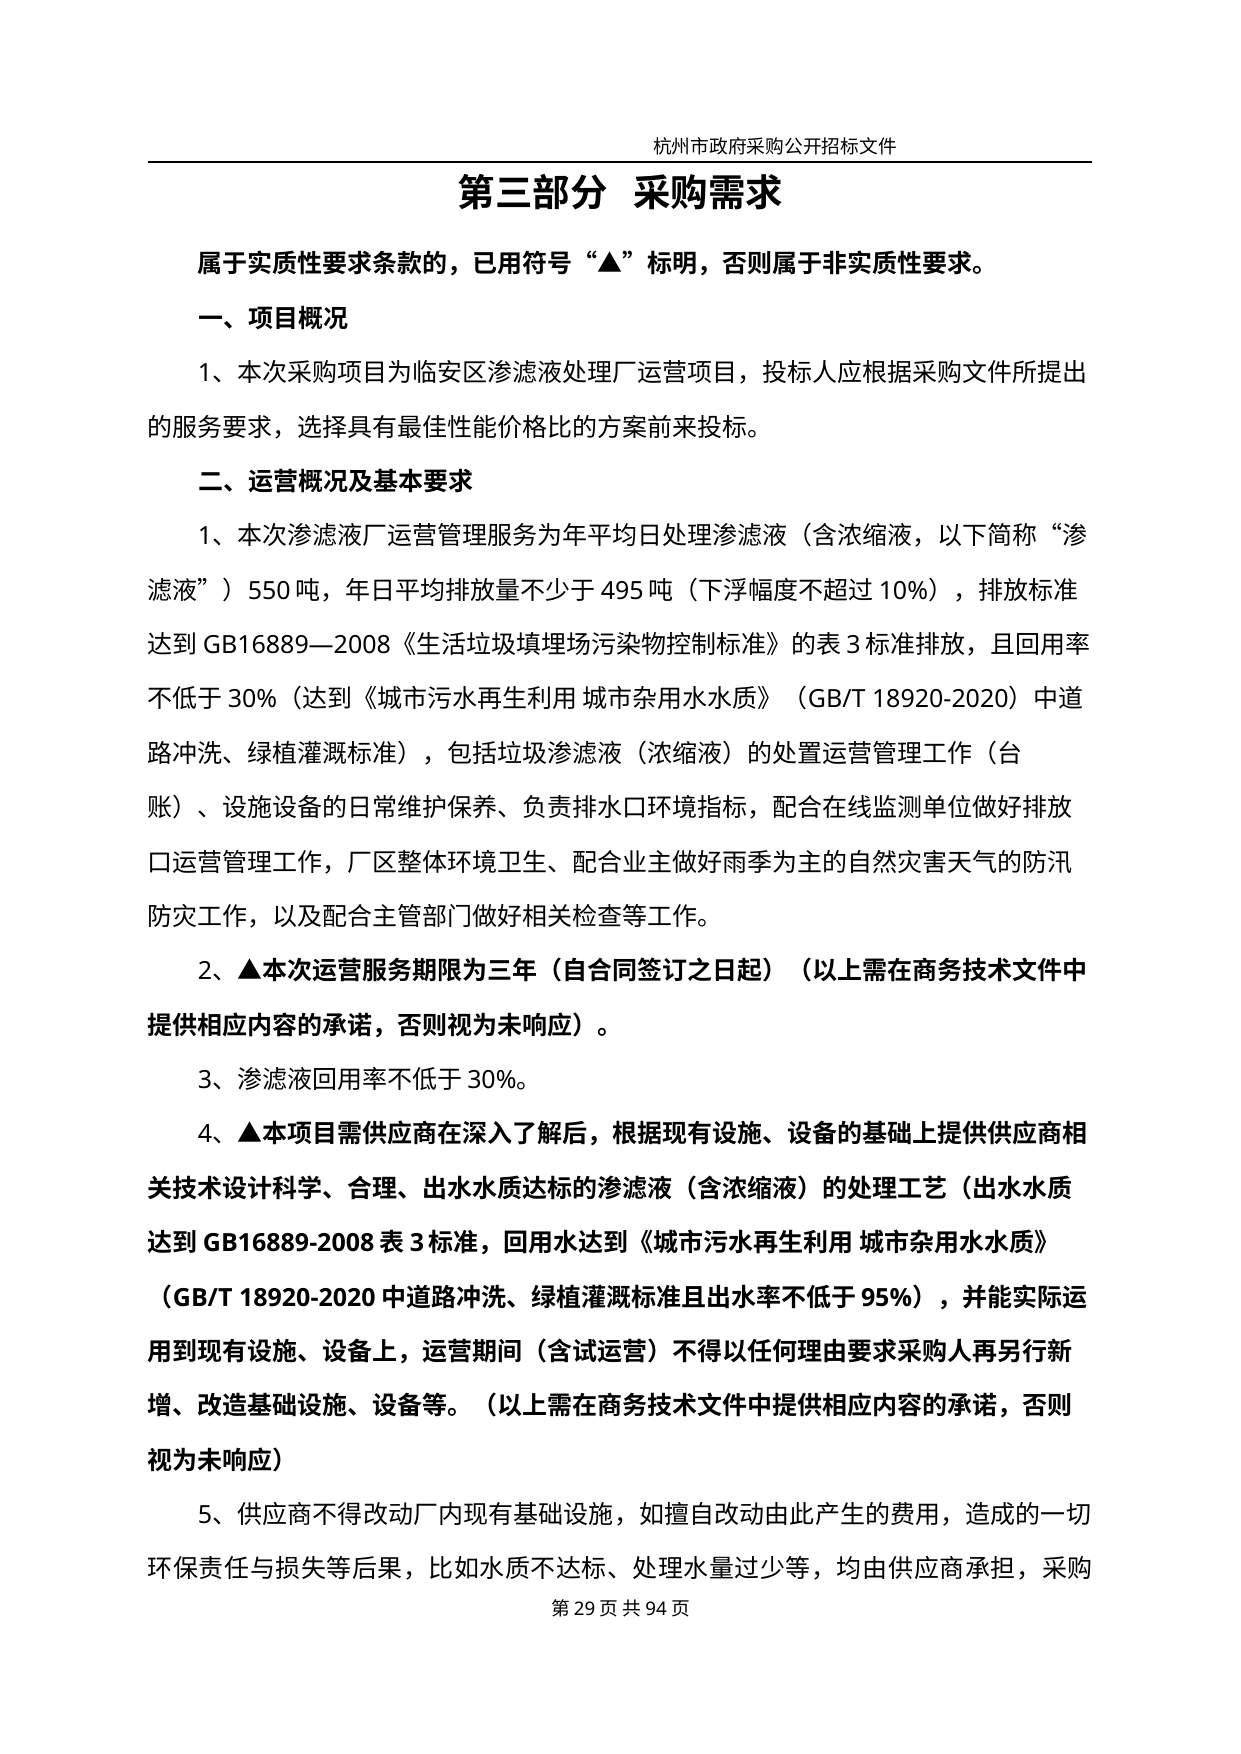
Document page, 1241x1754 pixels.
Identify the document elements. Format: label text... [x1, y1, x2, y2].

text 4、▲本项目需供应商在深入了解后，根据现有设施、设备的基础上提供供应商相关技术设计科学、合理、出水水质达标的渗滤液（含浓缩液）的处理工艺（出水水质达到GB16889-2008表3标准，回用水达到《城市污水再生利用 城市杂用水水质》（GB/T 18920-2020中道路冲洗、绿植灌溉标准且出水率不低于95%），并能实际运用到现有设施、设备上，运营期间（含试运营）不得以任何理由要求采购人再另行新增、改造基础设施、设备等。（以上需在商务技术文件中提供相应内容的承诺，否则视为未响应） [148, 1114, 1092, 1476]
text 第三部分 采购需求 [148, 163, 1092, 217]
text 3、渗滤液回用率不低于30%。 [148, 1059, 1092, 1096]
text 1、本次渗滤液厂运营管理服务为年平均日处理渗滤液（含浓缩液，以下简称“渗滤液”）550吨，年日平均排放量不少于495吨（下浮幅度不超过10%），排放标准达到GB16889—2008《生活垃圾填埋场污染物控制标准》的表3标准排放，且回用率不低于30%（达到《城市污水再生利用 城市杂用水水质》（GB/T 18920-2020）中道路冲洗、绿植灌溉标准），包括垃圾渗滤液（浓缩液）的处置运营管理工作（台账）、设施设备的日常维护保养、负责排水口环境指标，配合在线监测单位做好排放口运营管理工作，厂区整体环境卫生、配合业主做好雨季为主的自然灾害天气的防汛防灾工作，以及配合主管部门做好相关检查等工作。 [148, 516, 1092, 933]
text 属于实质性要求条款的，已用符号“▲”标明，否则属于非实质性要求。 [148, 244, 1092, 280]
text 一、项目概况 [148, 298, 1092, 334]
text 二、运营概况及基本要求 [148, 461, 1092, 498]
text 1、本次采购项目为临安区渗滤液处理厂运营项目，投标人应根据采购文件所提出的服务要求，选择具有最佳性能价格比的方案前来投标。 [148, 353, 1092, 443]
text 2、▲本次运营服务期限为三年（自合同签订之日起）（以上需在商务技术文件中提供相应内容的承诺，否则视为未响应）。 [148, 951, 1092, 1041]
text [148, 1494, 1092, 1585]
